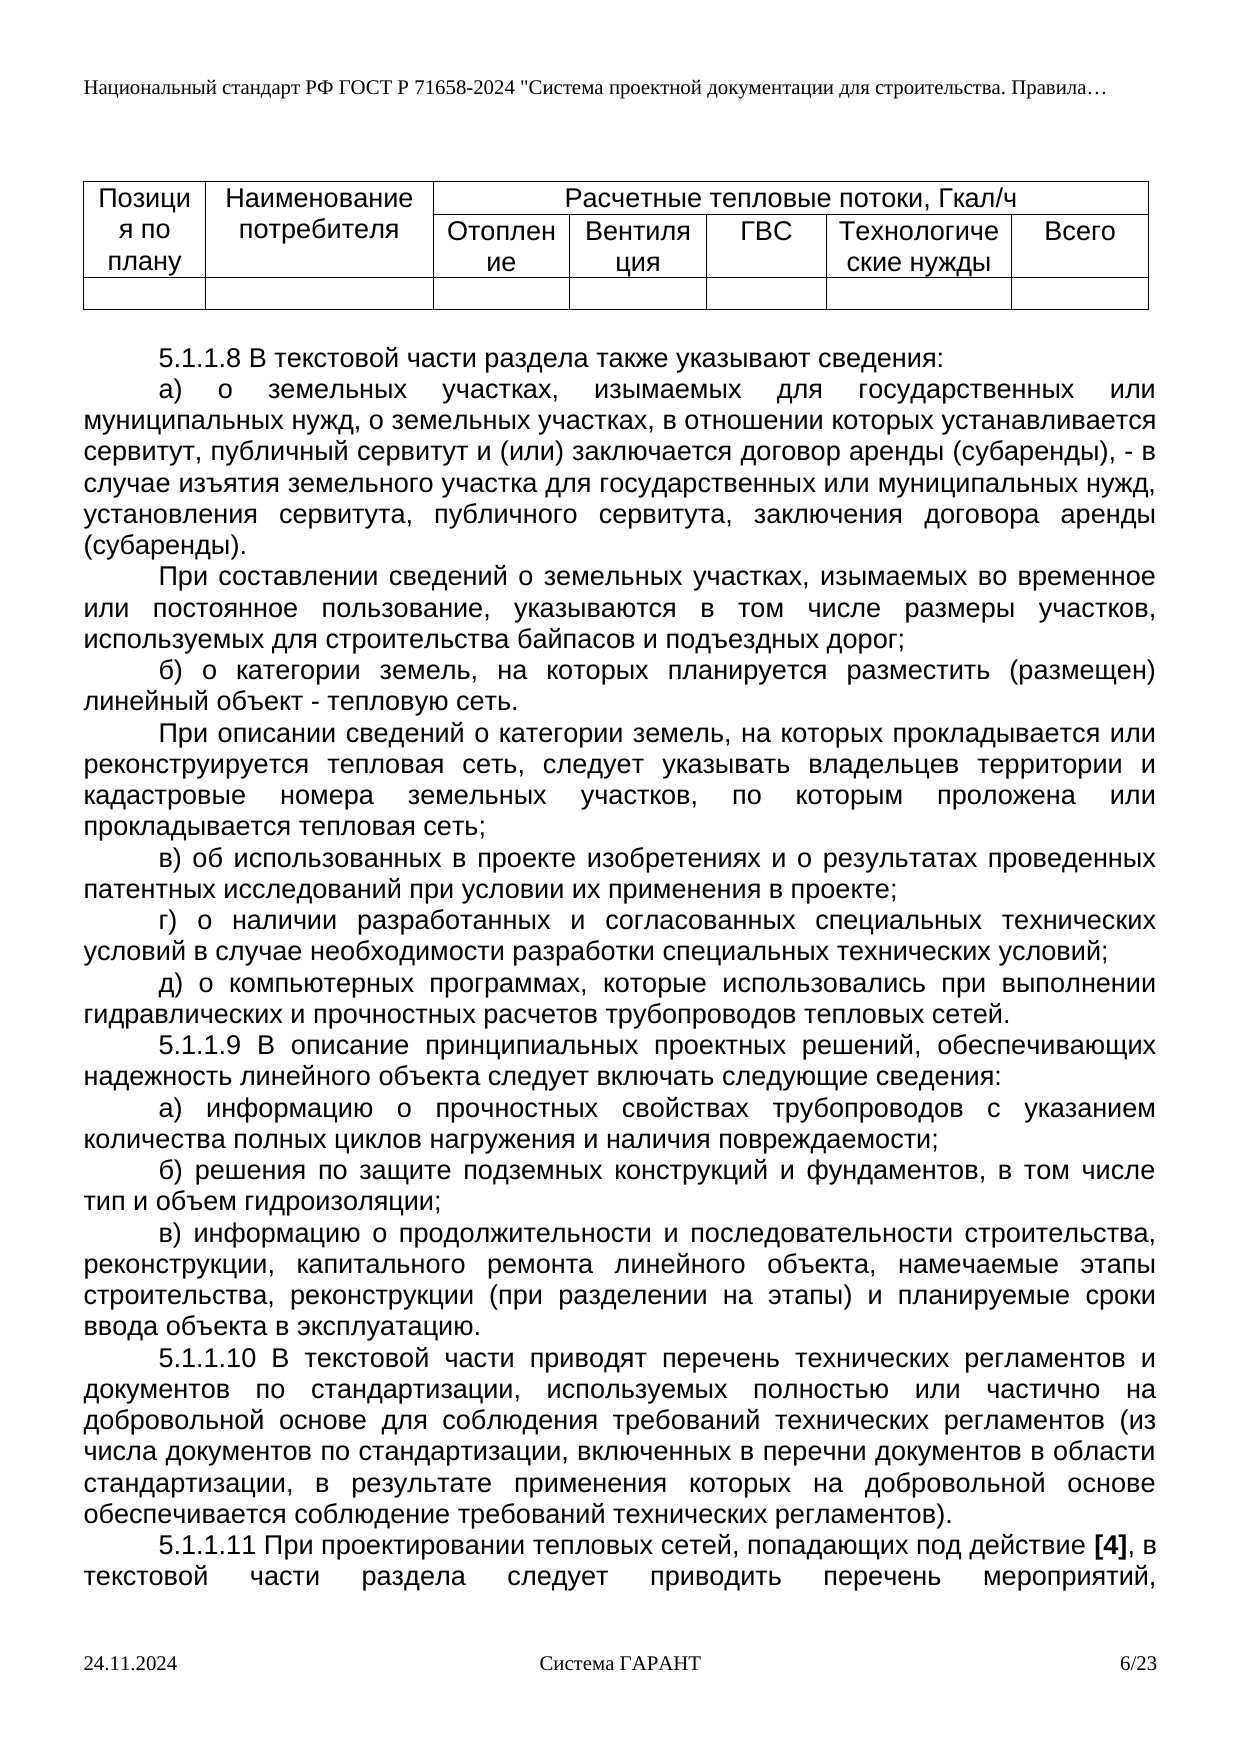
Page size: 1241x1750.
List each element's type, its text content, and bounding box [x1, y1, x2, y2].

table_cell [434, 278, 569, 309]
table_cell Вентиляция [570, 215, 706, 277]
text 5.1.1.10 В текстовой части приводят перечень технических регламентов и документов по стандартизации, используемых полностью или частично на добровольной основе для соблюдения требований технических регламентов (из числа документов по стандартизации, включенных в перечни документов в области стандартизации, в результате применения которых на добровольной основе обеспечивается соблюдение требований технических регламентов). [83, 1342, 1157, 1529]
table_cell ГВС [707, 215, 826, 277]
text в) информацию о продолжительности и последовательности строительства, реконструкции, капитального ремонта линейного объекта, намечаемые этапы строительства, реконструкции (при разделении на этапы) и планируемые сроки ввода объекта в эксплуатацию. [83, 1217, 1157, 1342]
text а) о земельных участках, изымаемых для государственных или муниципальных нужд, о земельных участках, в отношении которых устанавливается сервитут, публичный сервитут и (или) заключается договор аренды (субаренды), - в случае изъятия земельного участка для государственных или муниципальных нужд, установления сервитута, публичного сервитута, заключения договора аренды (субаренды). [83, 373, 1157, 560]
text б) о категории земель, на которых планируется разместить (размещен) линейный объект - тепловую сеть. [83, 654, 1157, 717]
table_cell [707, 278, 826, 309]
text 5.1.1.9 В описание принципиальных проектных решений, обеспечивающих надежность линейного объекта следует включать следующие сведения: [83, 1029, 1157, 1092]
table_cell [1012, 278, 1148, 309]
text в) об использованных в проекте изобретениях и о результатах проведенных патентных исследований при условии их применения в проекте; [83, 842, 1157, 904]
table_header Позиция по плану [84, 182, 205, 277]
text При составлении сведений о земельных участках, изымаемых во временное или постоянное пользование, указываются в том числе размеры участков, используемых для строительства байпасов и подъездных дорог; [83, 560, 1157, 654]
table_cell [570, 278, 706, 309]
text г) о наличии разработанных и согласованных специальных технических условий в случае необходимости разработки специальных технических условий; [83, 904, 1157, 967]
text При описании сведений о категории земель, на которых прокладывается или реконструируется тепловая сеть, следует указывать владельцев территории и кадастровые номера земельных участков, по которым проложена или прокладывается тепловая сеть; [83, 717, 1157, 842]
table_cell Технологические нужды [827, 215, 1011, 277]
table_cell [827, 278, 1011, 309]
table_cell Отопление [434, 215, 569, 277]
table_cell Всего [1012, 215, 1148, 277]
table_header Наименование потребителя [206, 182, 433, 277]
table_header Расчетные тепловые потоки, Гкал/ч [434, 182, 1148, 213]
text б) решения по защите подземных конструкций и фундаментов, в том числе тип и объем гидроизоляции; [83, 1154, 1157, 1217]
table_cell [206, 278, 433, 309]
text 5.1.1.8 В текстовой части раздела также указывают сведения: [83, 342, 1157, 373]
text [83, 1529, 1157, 1592]
text д) о компьютерных программах, которые использовались при выполнении гидравлических и прочностных расчетов трубопроводов тепловых сетей. [83, 967, 1157, 1029]
table_cell [84, 278, 205, 309]
text а) информацию о прочностных свойствах трубопроводов с указанием количества полных циклов нагружения и наличия повреждаемости; [83, 1092, 1157, 1154]
